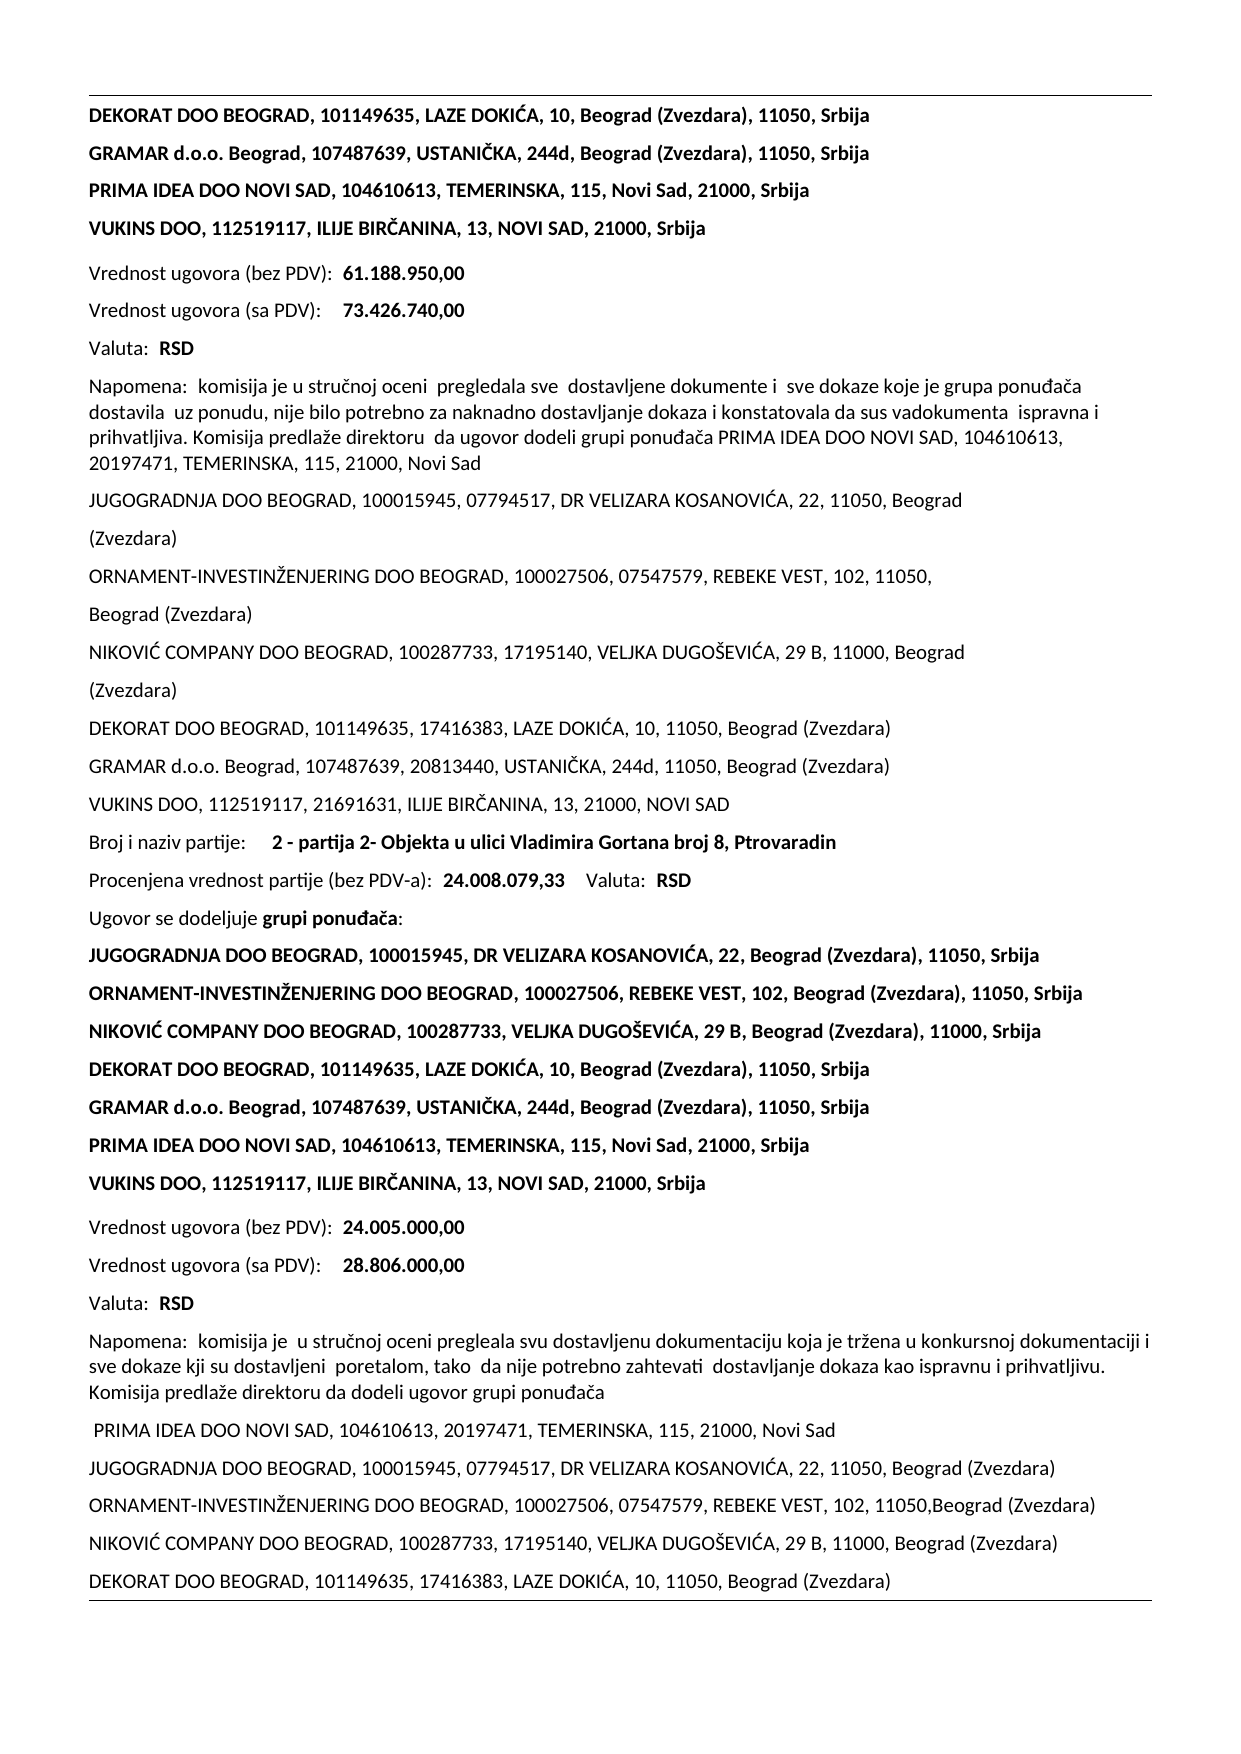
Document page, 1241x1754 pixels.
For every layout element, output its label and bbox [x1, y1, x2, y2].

table_header [89, 96, 1152, 823]
table_cell [89, 823, 1152, 1600]
